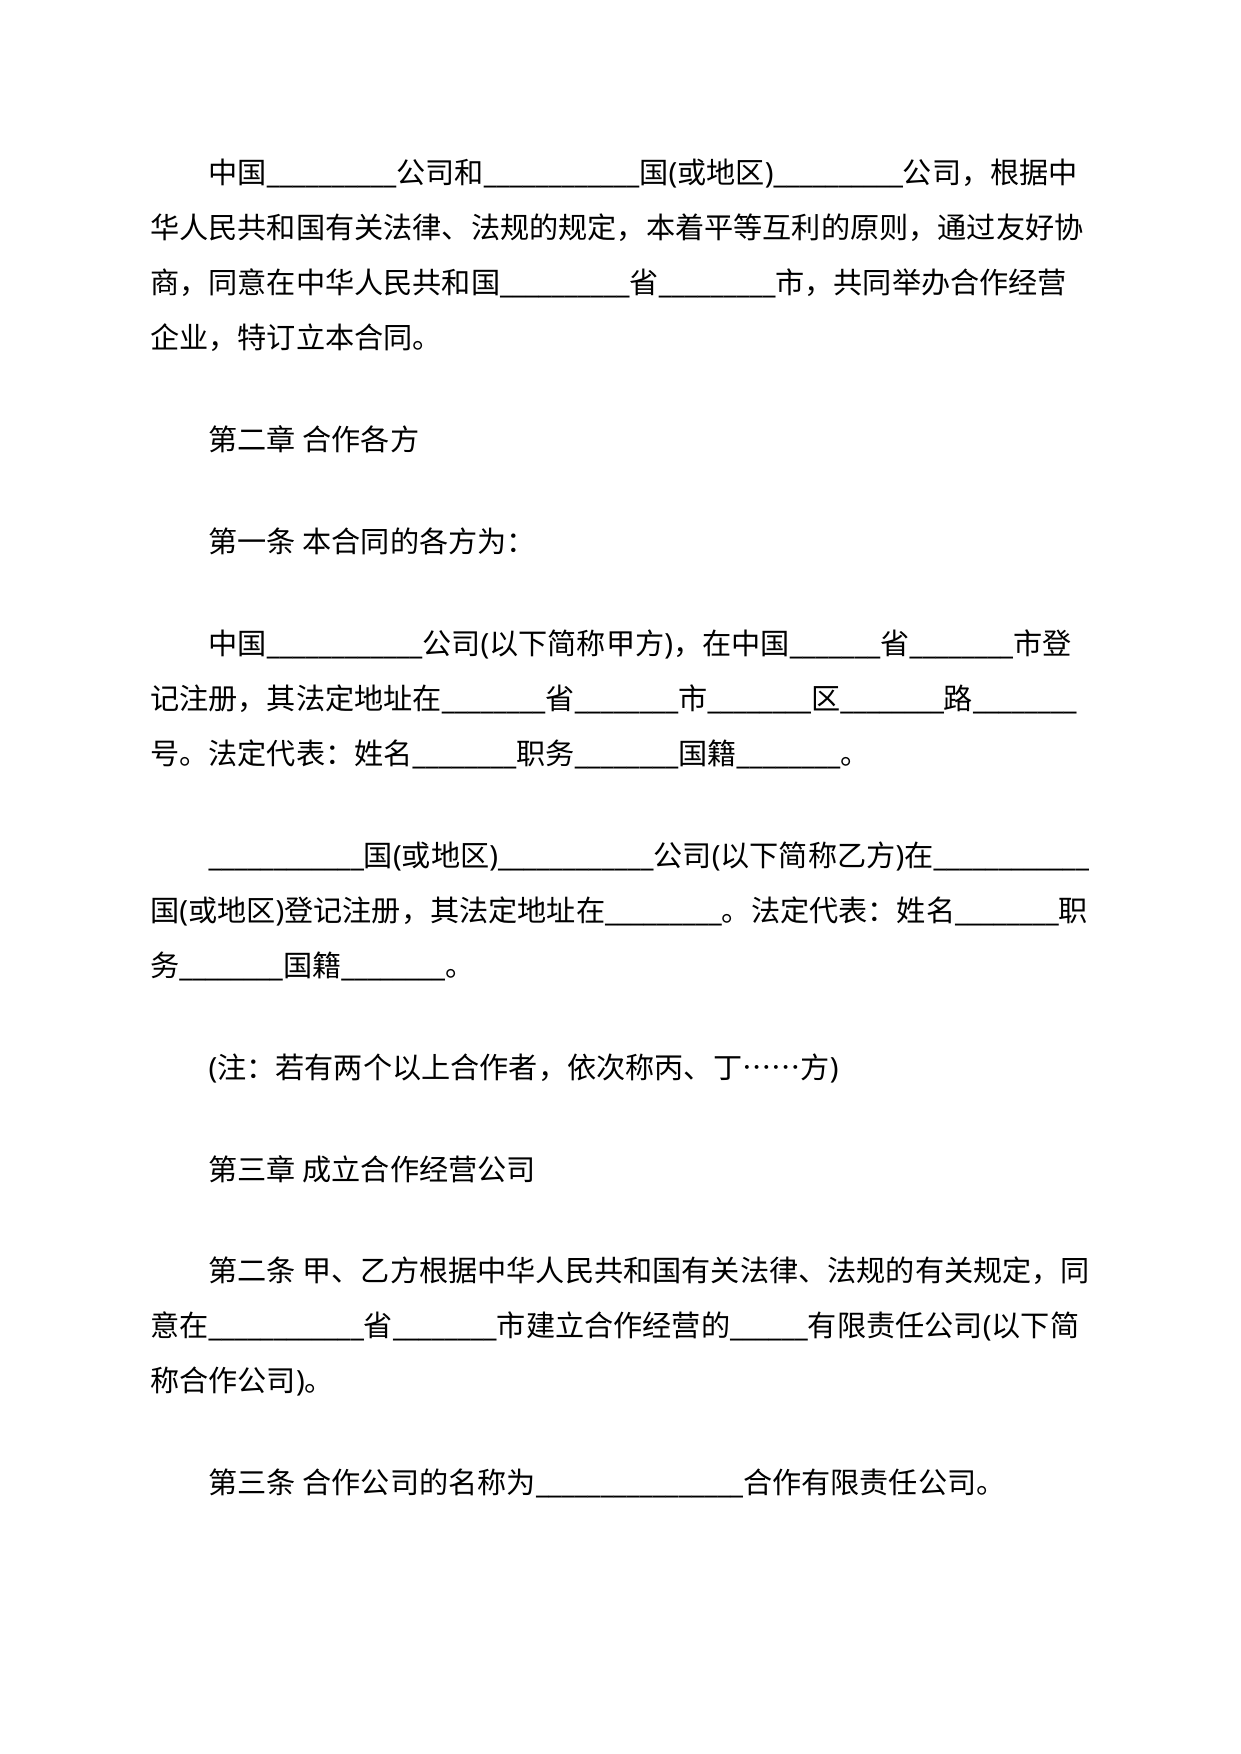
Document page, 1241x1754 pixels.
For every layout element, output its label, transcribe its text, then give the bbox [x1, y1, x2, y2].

text (注：若有两个以上合作者，依次称丙、丁……方) [150, 1044, 1090, 1087]
text 中国____________公司(以下简称甲方)，在中国_______省________市登记注册，其法定地址在________省________市________区________路________号。法定代表：姓名________职务________国籍________。 [150, 620, 1090, 773]
text 第三条 合作公司的名称为________________合作有限责任公司。 [150, 1460, 1090, 1502]
text 第一条 本合同的各方为： [150, 518, 1090, 561]
text 第二章 合作各方 [150, 417, 1090, 459]
text 第三章 成立合作经营公司 [150, 1146, 1090, 1188]
text 第二条 甲、乙方根据中华人民共和国有关法律、法规的有关规定，同意在____________省________市建立合作经营的______有限责任公司(以下简称合作公司)。 [150, 1248, 1090, 1400]
text 中国__________公司和____________国(或地区)__________公司，根据中华人民共和国有关法律、法规的规定，本着平等互利的原则，通过友好协商，同意在中华人民共和国__________省_________市，共同举办合作经营企业，特订立本合同。 [150, 150, 1090, 357]
text ____________国(或地区)____________公司(以下简称乙方)在____________国(或地区)登记注册，其法定地址在_________。法定代表：姓名________职务________国籍________。 [150, 832, 1090, 984]
